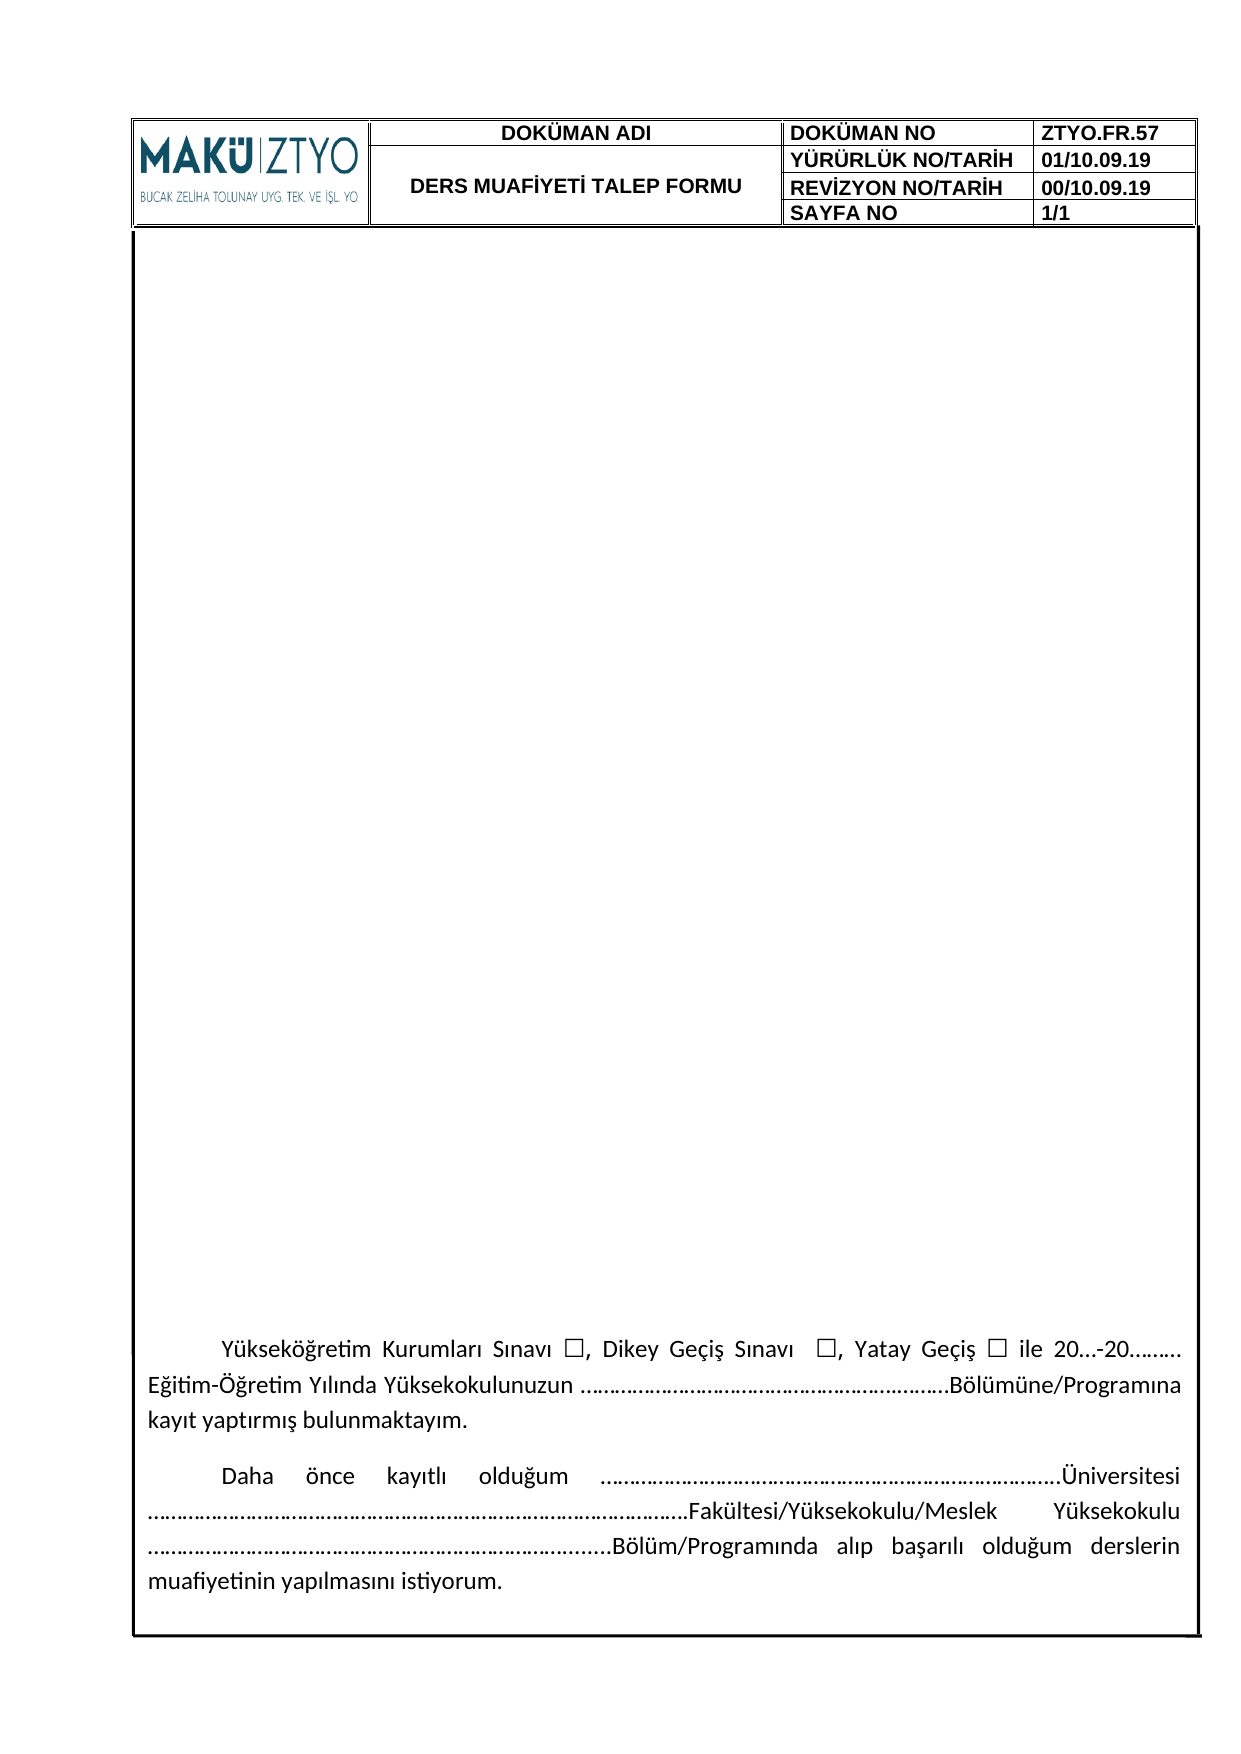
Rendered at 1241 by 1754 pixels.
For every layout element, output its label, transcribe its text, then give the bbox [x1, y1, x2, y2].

text Yükseköğretim Kurumları Sınavı ☐, Dikey Geçiş Sınavı ☐, Yatay Geçiş ☐ ile 20…-20……… Eğitim-Öğretim Yılında Yüksekokulunuzun ……………………………………………….………Bölümüne/Programına kayıt yaptırmış bulunmaktayım. [148, 1331, 1181, 1435]
text Daha önce kayıtlı olduğum ……………………………………………………………………..Üniversitesi ………………………………………………………………………………….Fakültesi/Yüksekokulu/Meslek Yüksekokulu ………………………………………………………………........Bölüm/Programında alıp başarılı olduğum derslerin muafiyetinin yapılmasını istiyorum. [148, 1460, 1181, 1596]
picture [140, 135, 359, 210]
